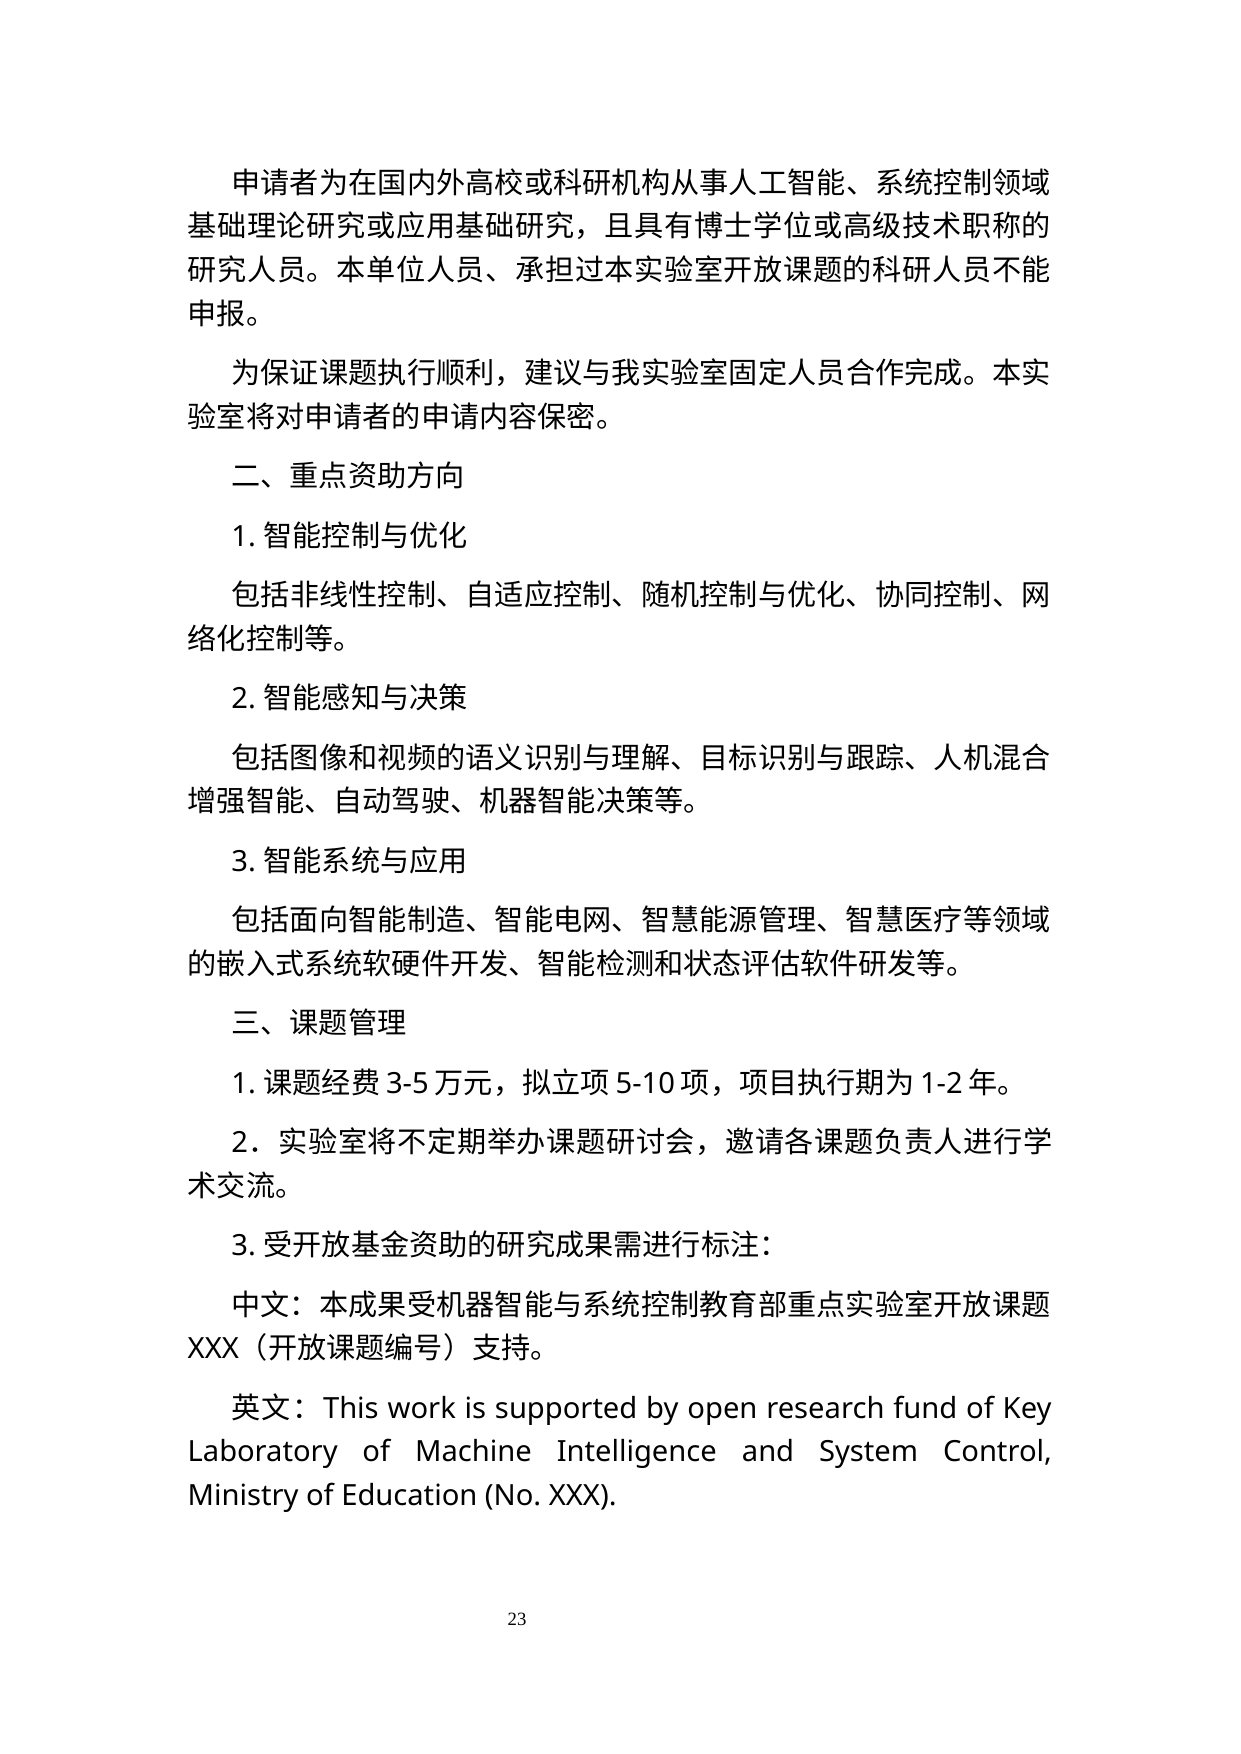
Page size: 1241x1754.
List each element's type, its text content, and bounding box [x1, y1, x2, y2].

text 3. 智能系统与应用 [187, 836, 1053, 880]
text 2. 智能感知与决策 [187, 673, 1053, 717]
text 英文：This work is supported by open research fund of Key Laboratory of Machine Intelligence and System Control, Ministry of Education (No. XXX). [187, 1383, 1053, 1514]
text 中文：本成果受机器智能与系统控制教育部重点实验室开放课题XXX（开放课题编号）支持。 [187, 1280, 1053, 1367]
text 为保证课题执行顺利，建议与我实验室固定人员合作完成。本实验室将对申请者的申请内容保密。 [187, 348, 1053, 436]
text 包括非线性控制、自适应控制、随机控制与优化、协同控制、网络化控制等。 [187, 570, 1053, 658]
text 3. 受开放基金资助的研究成果需进行标注： [187, 1220, 1053, 1264]
text 2．实验室将不定期举办课题研讨会，邀请各课题负责人进行学术交流。 [187, 1117, 1053, 1205]
text 二、重点资助方向 [187, 452, 1053, 495]
text 1. 课题经费3-5万元，拟立项5-10项，项目执行期为1-2年。 [187, 1058, 1053, 1102]
text 1. 智能控制与优化 [187, 511, 1053, 555]
text 包括面向智能制造、智能电网、智慧能源管理、智慧医疗等领域的嵌入式系统软硬件开发、智能检测和状态评估软件研发等。 [187, 895, 1053, 983]
text 申请者为在国内外高校或科研机构从事人工智能、系统控制领域基础理论研究或应用基础研究，且具有博士学位或高级技术职称的研究人员。本单位人员、承担过本实验室开放课题的科研人员不能申报。 [187, 158, 1053, 333]
text 三、课题管理 [187, 998, 1053, 1042]
text 包括图像和视频的语义识别与理解、目标识别与跟踪、人机混合增强智能、自动驾驶、机器智能决策等。 [187, 733, 1053, 820]
